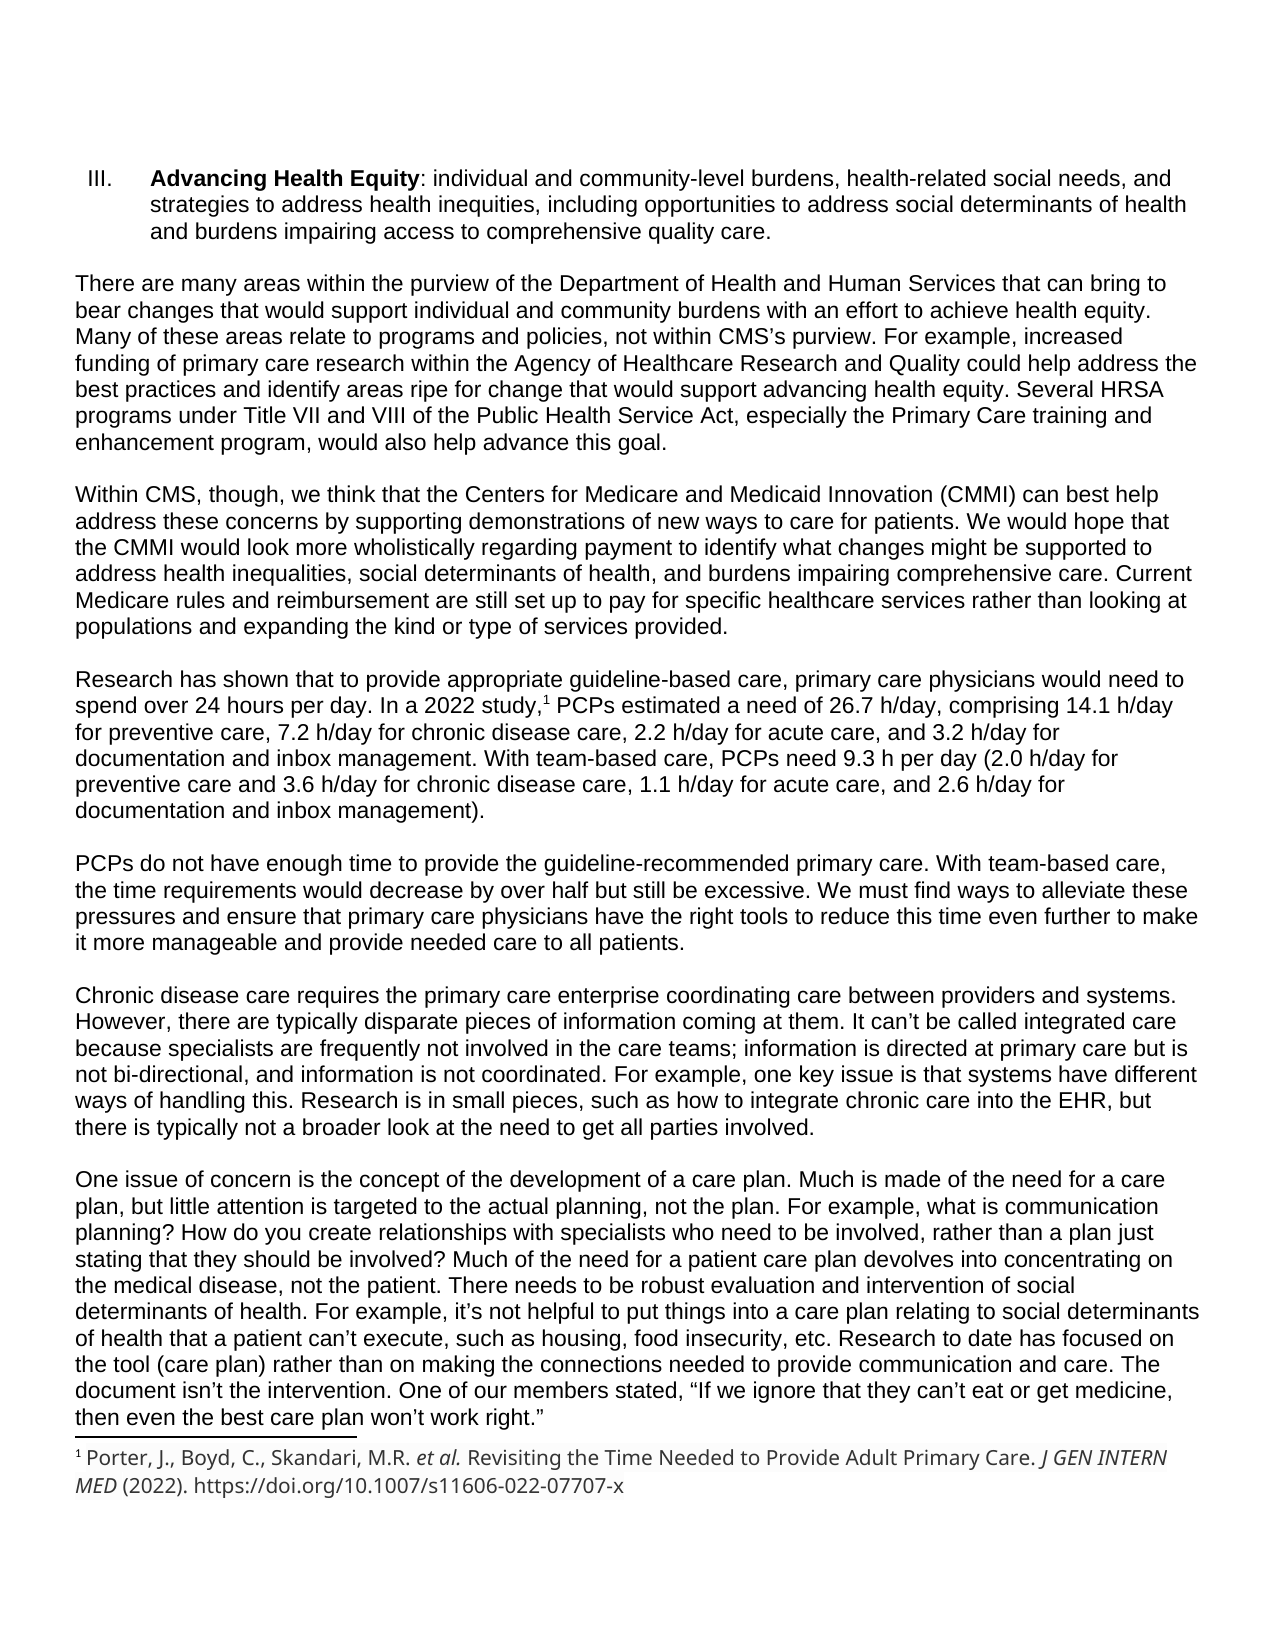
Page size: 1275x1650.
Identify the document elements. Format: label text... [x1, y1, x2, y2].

text Within CMS, though, we think that the Centers for Medicare and Medicaid Innovation (CMMI) can best help address these concerns by supporting demonstrations of new ways to care for patients. We would hope that the CMMI would look more wholistically regarding payment to identify what changes might be supported to address health inequalities, social determinants of health, and burdens impairing comprehensive care. Current Medicare rules and reimbursement are still set up to pay for specific healthcare services rather than looking at populations and expanding the kind or type of services provided. [75, 481, 1200, 639]
text PCPs do not have enough time to provide the guideline-recommended primary care. With team-based care, the time requirements would decrease by over half but still be excessive. We must find ways to alleviate these pressures and ensure that primary care physicians have the right tools to reduce this time even further to make it more manageable and provide needed care to all patients. [75, 850, 1200, 956]
text There are many areas within the purview of the Department of Health and Human Services that can bring to bear changes that would support individual and community burdens with an effort to achieve health equity. Many of these areas relate to programs and policies, not within CMS’s purview. For example, increased funding of primary care research within the Agency of Healthcare Research and Quality could help address the best practices and identify areas ripe for change that would support advancing health equity. Several HRSA programs under Title VII and VIII of the Public Health Service Act, especially the Primary Care training and enhancement program, would also help advance this goal. [75, 270, 1200, 455]
text Chronic disease care requires the primary care enterprise coordinating care between providers and systems. However, there are typically disparate pieces of information coming at them. It can’t be called integrated care because specialists are frequently not involved in the care teams; information is directed at primary care but is not bi-directional, and information is not coordinated. For example, one key issue is that systems have different ways of handling this. Research is in small pieces, such as how to integrate chronic care into the EHR, but there is typically not a broader look at the need to get all parties involved. [75, 982, 1200, 1140]
text Research has shown that to provide appropriate guideline-based care, primary care physicians would need to spend over 24 hours per day. In a 2022 study, PCPs estimated a need of 26.7 h/day, comprising 14.1 h/day for preventive care, 7.2 h/day for chronic disease care, 2.2 h/day for acute care, and 3.2 h/day for documentation and inbox management. With team-based care, PCPs need 9.3 h per day (2.0 h/day for preventive care and 3.6 h/day for chronic disease care, 1.1 h/day for acute care, and 2.6 h/day for documentation and inbox management). [75, 666, 1200, 824]
list Advancing Health Equity: individual and community-level burdens, health-related social needs, and strategies to address health inequities, including opportunities to address social determinants of health and burdens impairing access to comprehensive quality care. [112, 165, 1200, 244]
text One issue of concern is the concept of the development of a care plan. Much is made of the need for a care plan, but little attention is targeted to the actual planning, not the plan. For example, what is communication planning? How do you create relationships with specialists who need to be involved, rather than a plan just stating that they should be involved? Much of the need for a patient care plan devolves into concentrating on the medical disease, not the patient. There needs to be robust evaluation and intervention of social determinants of health. For example, it’s not helpful to put things into a care plan relating to social determinants of health that a patient can’t execute, such as housing, food insecurity, etc. Research to date has focused on the tool (care plan) rather than on making the connections needed to provide communication and care. The document isn’t the intervention. One of our members stated, “If we ignore that they can’t eat or get medicine, then even the best care plan won’t work right.” [75, 1166, 1200, 1430]
